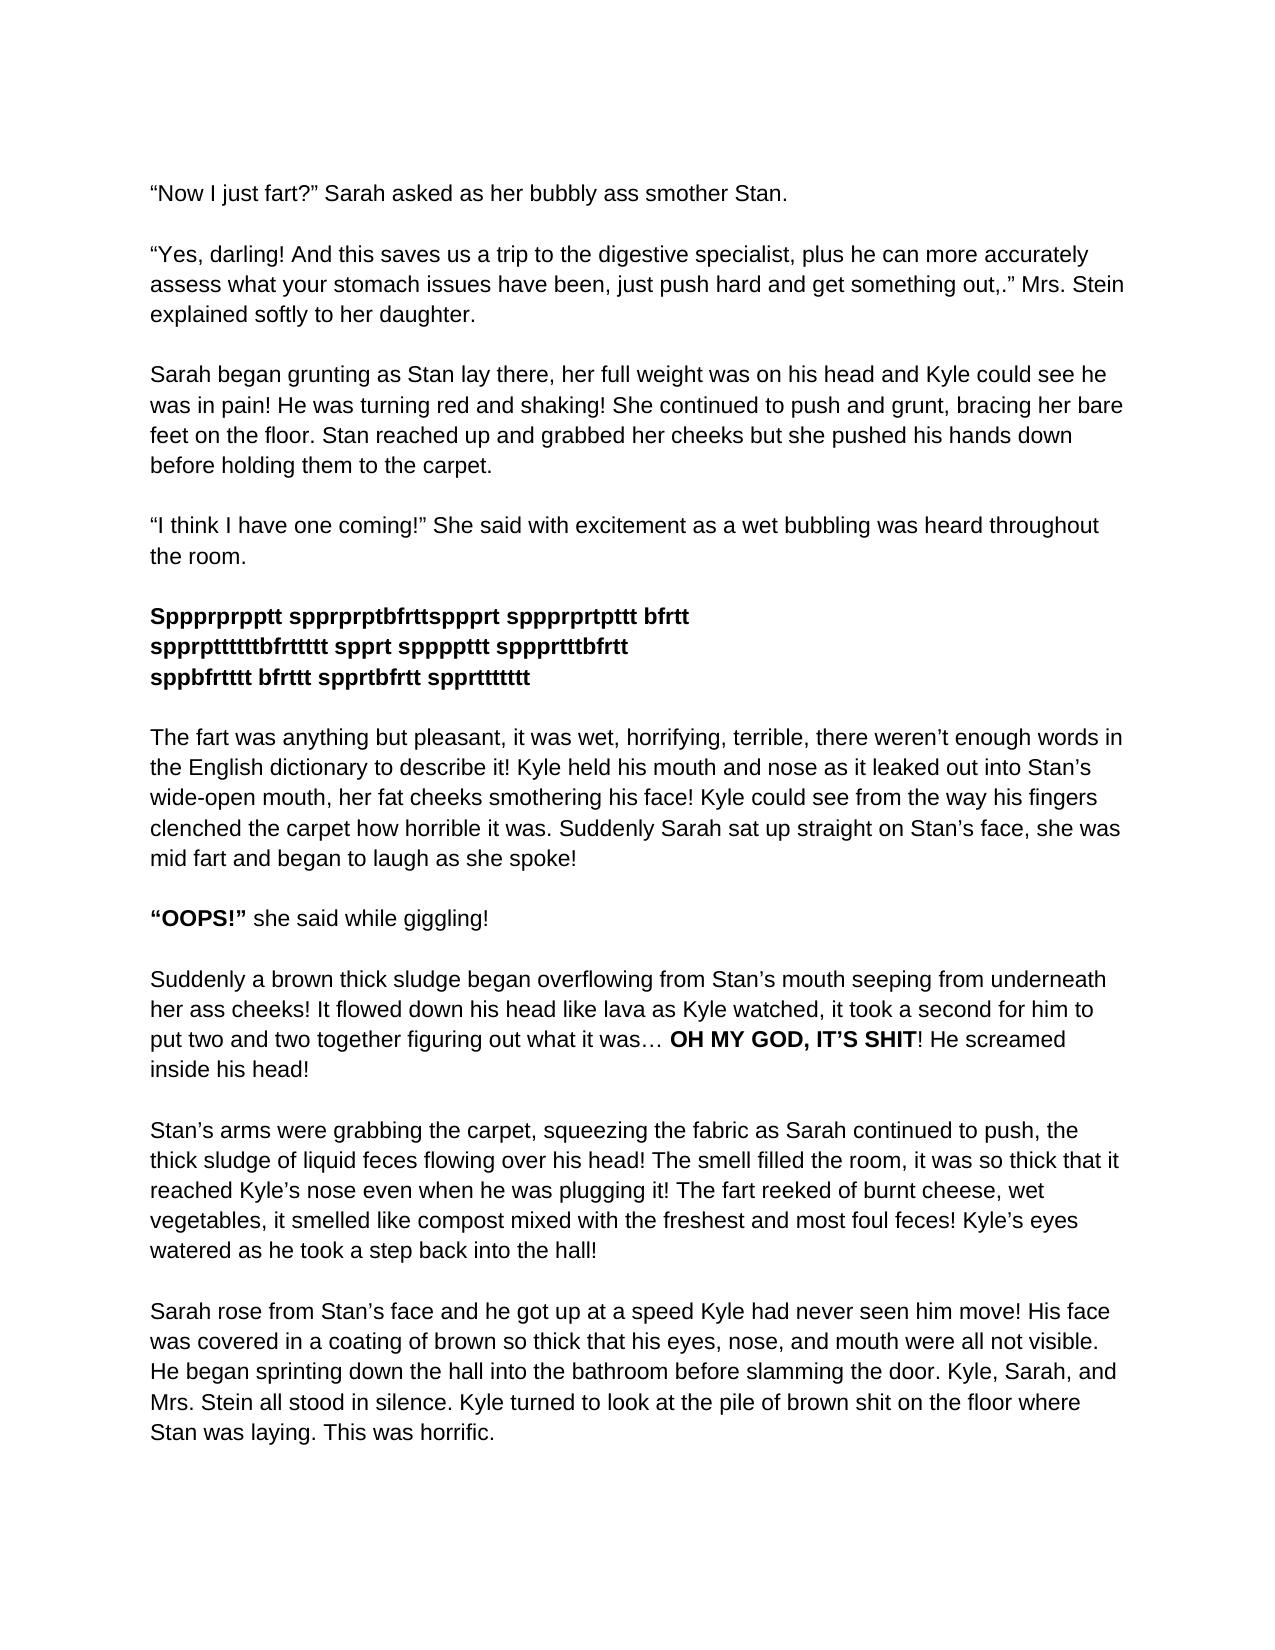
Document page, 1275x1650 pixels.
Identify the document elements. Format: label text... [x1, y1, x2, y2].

text spprpttttttbfrttttt spprt sppppttt sppprtttbfrtt [150, 633, 1125, 660]
text Sarah rose from Stan’s face and he got up at a speed Kyle had never seen him move! His face was covered in a coating of brown so thick that his eyes, nose, and mouth were all not visible. He began sprinting down the hall into the bathroom before slamming the door. Kyle, Sarah, and Mrs. Stein all stood in silence. Kyle turned to look at the pile of brown shit on the floor where Stan was laying. This was horrific. [150, 1298, 1125, 1445]
text Suddenly a brown thick sludge began overflowing from Stan’s mouth seeping from underneath her ass cheeks! It flowed down his head like lava as Kyle watched, it took a second for him to put two and two together figuring out what it was… OH MY GOD, IT’S SHIT! He screamed inside his head! [150, 966, 1125, 1083]
text Sarah began grunting as Stan lay there, her full weight was on his head and Kyle could see he was in pain! He was turning red and shaking! She continued to push and grunt, bracing her bare feet on the floor. Stan reached up and grabbed her cheeks but she pushed his hands down before holding them to the carpet. [150, 361, 1125, 478]
text “Now I just fart?” Sarah asked as her bubbly ass smother Stan. [150, 180, 1125, 207]
text “I think I have one coming!” She said with excitement as a wet bubbling was heard throughout the room. [150, 512, 1125, 569]
text Sppprprpptt spprprptbfrttsppprt sppprprtpttt bfrtt [150, 603, 1125, 629]
text The fart was anything but pleasant, it was wet, horrifying, terrible, there weren’t enough words in the English dictionary to describe it! Kyle held his mouth and nose as it leaked out into Stan’s wide-open mouth, her fat cheeks smothering his face! Kyle could see from the way his fingers clenched the carpet how horrible it was. Suddenly Sarah sat up straight on Stan’s face, she was mid fart and began to laugh as she spoke! [150, 724, 1125, 871]
text Stan’s arms were grabbing the carpet, squeezing the fabric as Sarah continued to push, the thick sludge of liquid feces flowing over his head! The smell filled the room, it was so thick that it reached Kyle’s nose even when he was plugging it! The fart reeked of burnt cheese, wet vegetables, it smelled like compost mixed with the freshest and most foul feces! Kyle’s eyes watered as he took a step back into the hall! [150, 1117, 1125, 1264]
text sppbfrtttt bfrttt spprtbfrtt spprttttttt [150, 663, 1125, 690]
text “OOPS!” she said while giggling! [150, 905, 1125, 932]
text “Yes, darling! And this saves us a trip to the digestive specialist, plus he can more accurately assess what your stomach issues have been, just push hard and get something out,.” Mrs. Stein explained softly to her daughter. [150, 241, 1125, 327]
